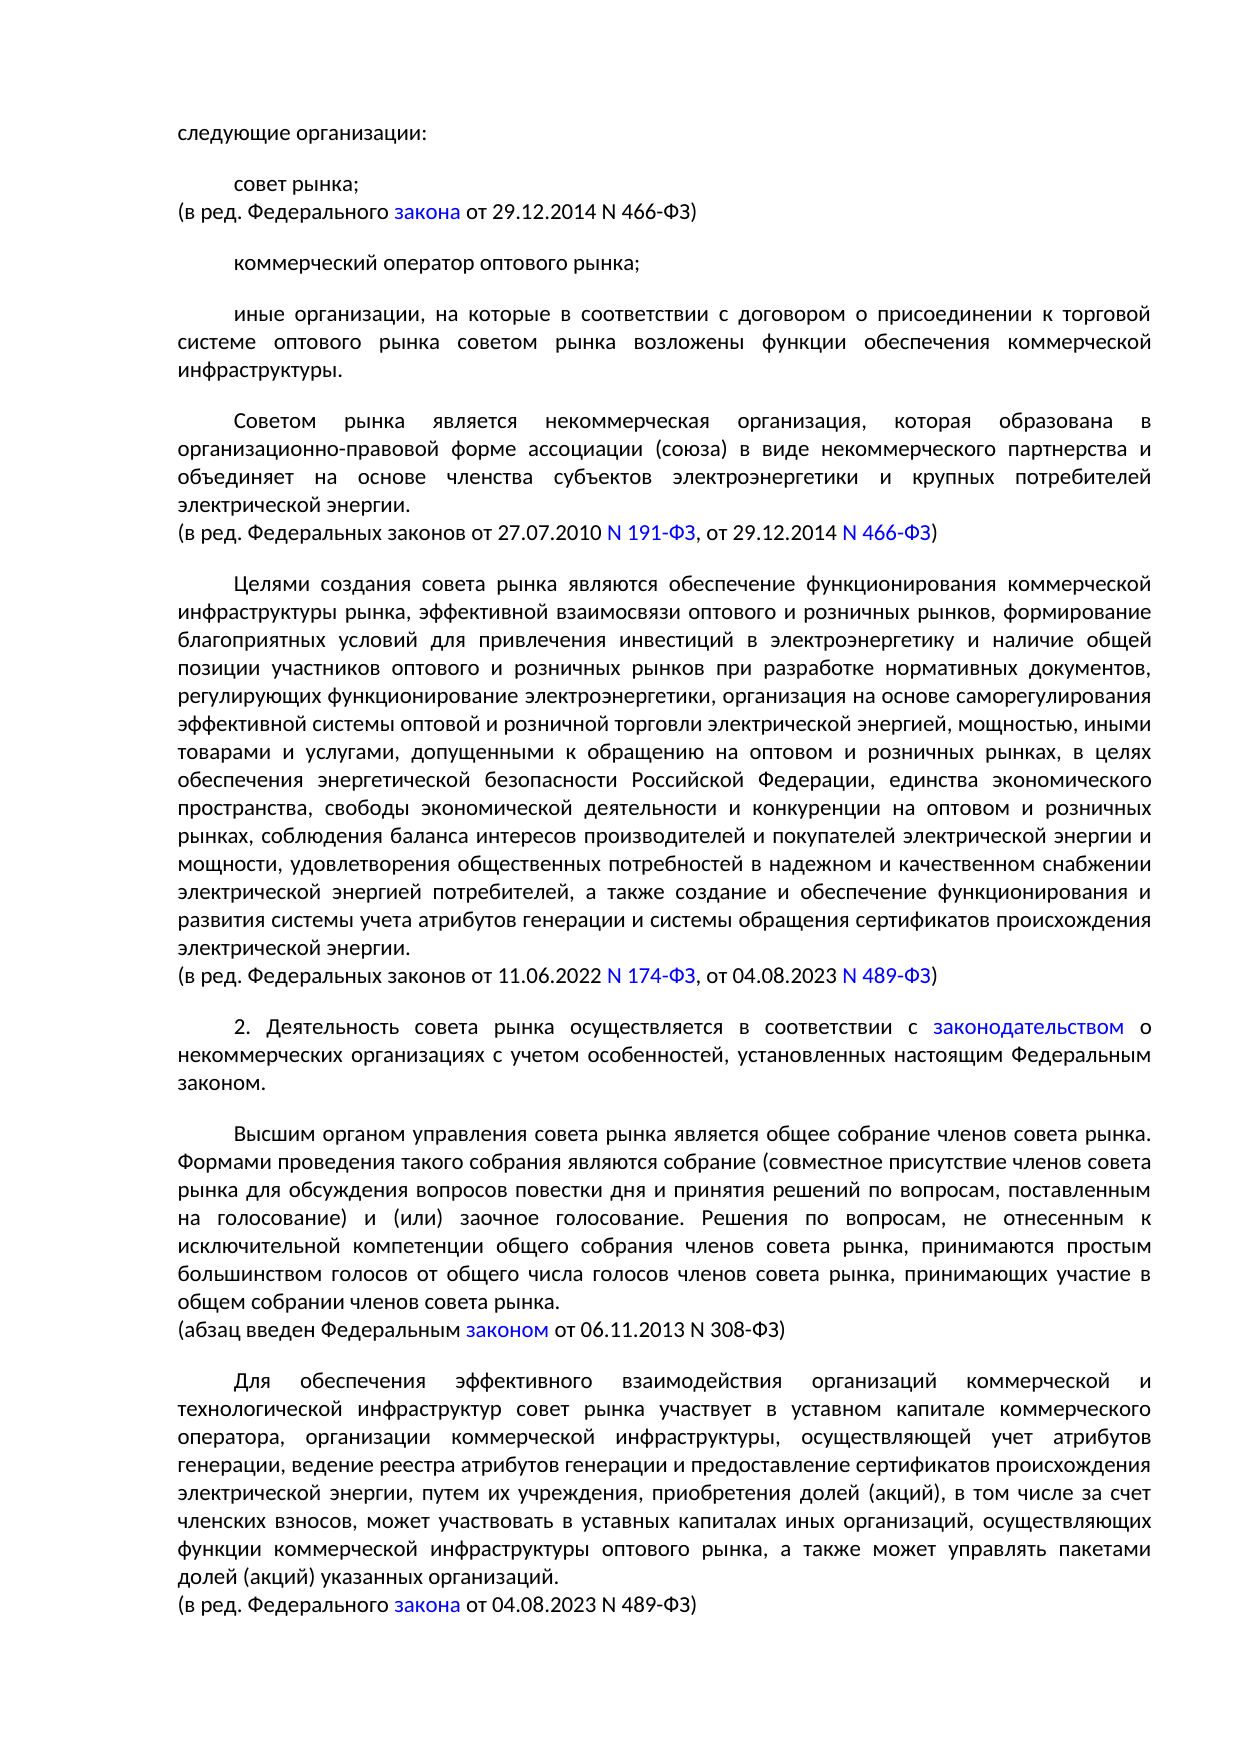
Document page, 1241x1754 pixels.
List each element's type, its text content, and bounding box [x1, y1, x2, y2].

text Советом рынка является некоммерческая организация, которая образована в организационно-правовой форме ассоциации (союза) в виде некоммерческого партнерства и объединяет на основе членства субъектов электроэнергетики и крупных потребителей электрической энергии. [177, 406, 1152, 518]
text (в ред. Федеральных законов от 27.07.2010 N 191-ФЗ, от 29.12.2014 N 466-ФЗ) [177, 518, 1152, 546]
text Высшим органом управления совета рынка является общее собрание членов совета рынка. Формами проведения такого собрания являются собрание (совместное присутствие членов совета рынка для обсуждения вопросов повестки дня и принятия решений по вопросам, поставленным на голосование) и (или) заочное голосование. Решения по вопросам, не отнесенным к исключительной компетенции общего собрания членов совета рынка, принимаются простым большинством голосов от общего числа голосов членов совета рынка, принимающих участие в общем собрании членов совета рынка. [177, 1119, 1152, 1315]
text (абзац введен Федеральным законом от 06.11.2013 N 308-ФЗ) [177, 1315, 1152, 1343]
text 2. Деятельность совета рынка осуществляется в соответствии с законодательством о некоммерческих организациях с учетом особенностей, установленных настоящим Федеральным законом. [177, 1012, 1152, 1096]
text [177, 118, 1152, 146]
text (в ред. Федерального закона от 29.12.2014 N 466-ФЗ) [177, 197, 1152, 225]
text совет рынка; [177, 169, 1152, 197]
text (в ред. Федерального закона от 04.08.2023 N 489-ФЗ) [177, 1590, 1152, 1618]
text (в ред. Федеральных законов от 11.06.2022 N 174-ФЗ, от 04.08.2023 N 489-ФЗ) [177, 961, 1152, 989]
text иные организации, на которые в соответствии с договором о присоединении к торговой системе оптового рынка советом рынка возложены функции обеспечения коммерческой инфраструктуры. [177, 299, 1152, 383]
text Целями создания совета рынка являются обеспечение функционирования коммерческой инфраструктуры рынка, эффективной взаимосвязи оптового и розничных рынков, формирование благоприятных условий для привлечения инвестиций в электроэнергетику и наличие общей позиции участников оптового и розничных рынков при разработке нормативных документов, регулирующих функционирование электроэнергетики, организация на основе саморегулирования эффективной системы оптовой и розничной торговли электрической энергией, мощностью, иными товарами и услугами, допущенными к обращению на оптовом и розничных рынках, в целях обеспечения энергетической безопасности Российской Федерации, единства экономического пространства, свободы экономической деятельности и конкуренции на оптовом и розничных рынках, соблюдения баланса интересов производителей и покупателей электрической энергии и мощности, удовлетворения общественных потребностей в надежном и качественном снабжении электрической энергией потребителей, а также создание и обеспечение функционирования и развития системы учета атрибутов генерации и системы обращения сертификатов происхождения электрической энергии. [177, 569, 1152, 961]
text Для обеспечения эффективного взаимодействия организаций коммерческой и технологической инфраструктур совет рынка участвует в уставном капитале коммерческого оператора, организации коммерческой инфраструктуры, осуществляющей учет атрибутов генерации, ведение реестра атрибутов генерации и предоставление сертификатов происхождения электрической энергии, путем их учреждения, приобретения долей (акций), в том числе за счет членских взносов, может участвовать в уставных капиталах иных организаций, осуществляющих функции коммерческой инфраструктуры оптового рынка, а также может управлять пакетами долей (акций) указанных организаций. [177, 1366, 1152, 1590]
text коммерческий оператор оптового рынка; [177, 248, 1152, 276]
